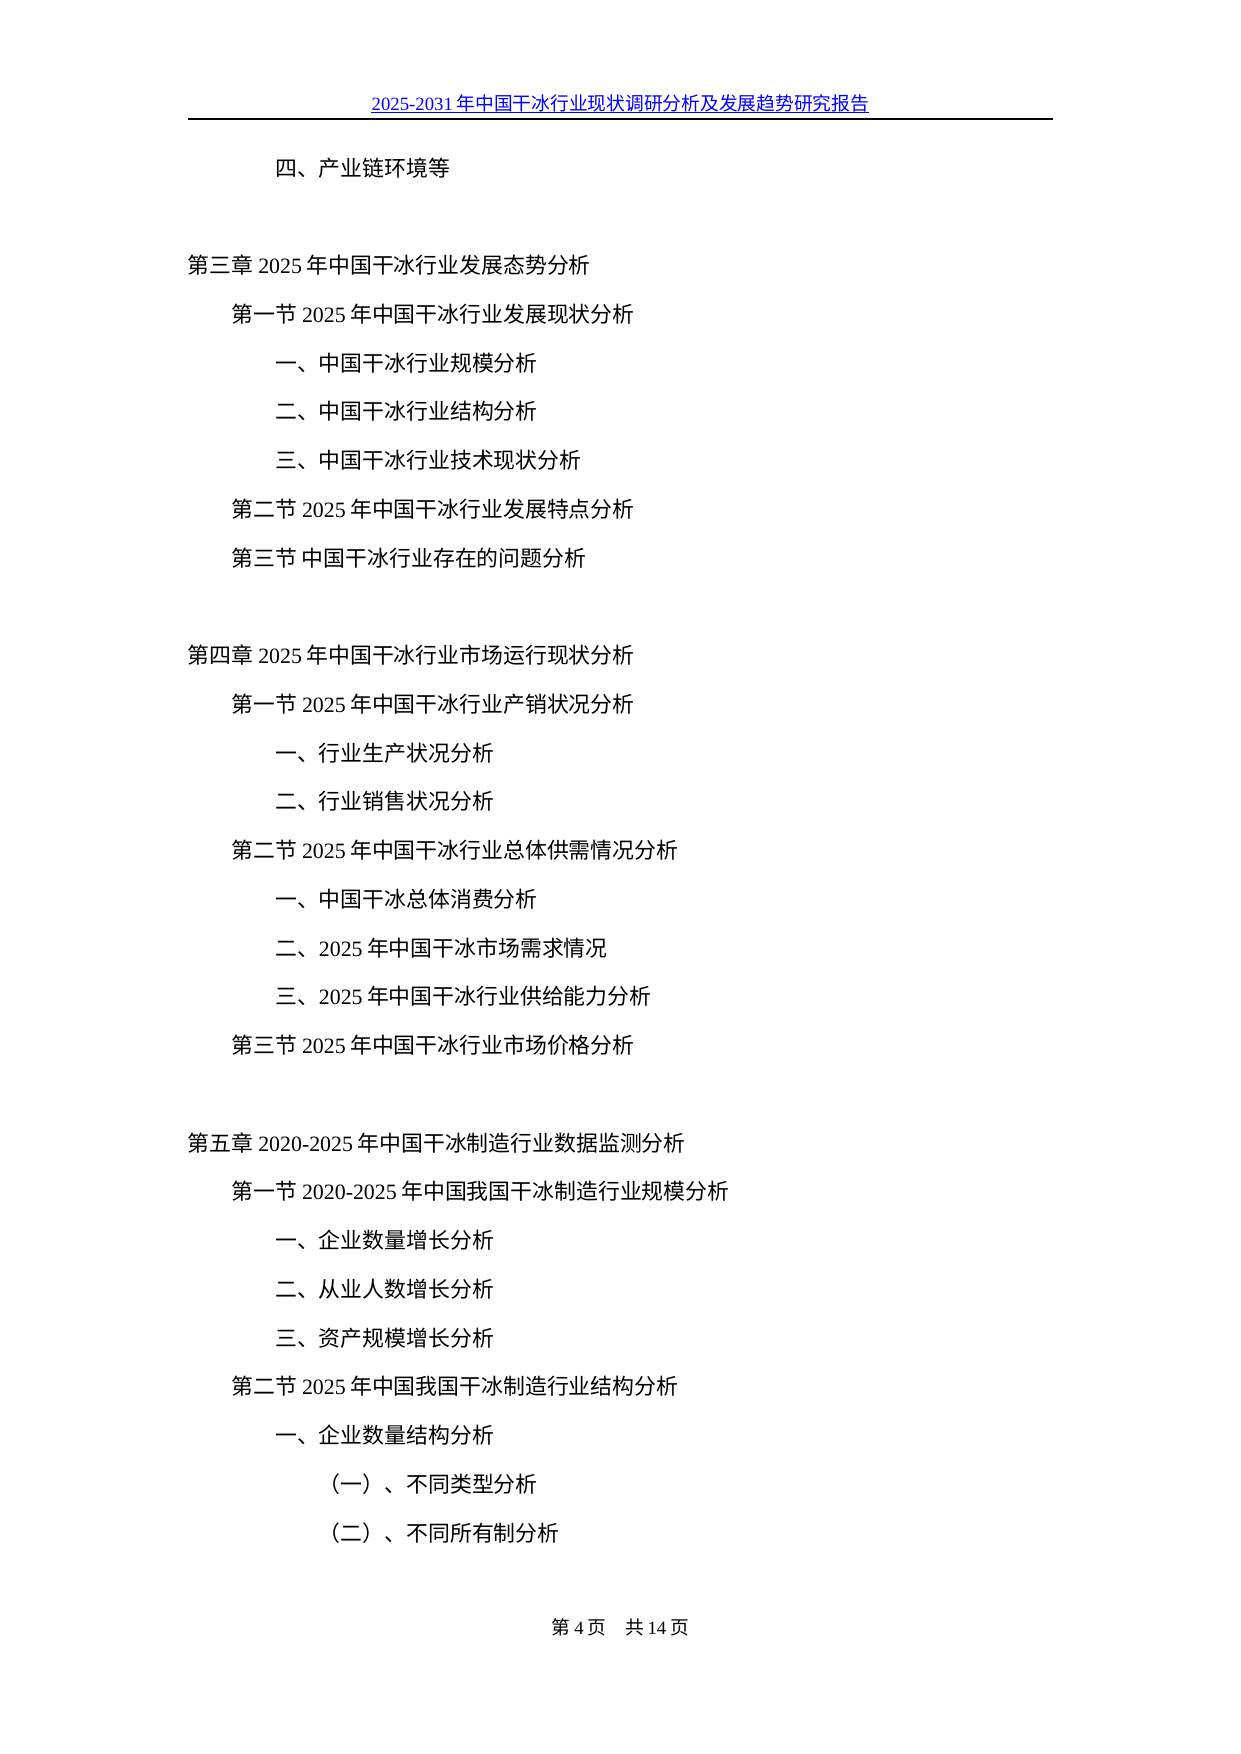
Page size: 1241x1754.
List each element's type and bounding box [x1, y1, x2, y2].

text [187, 150, 1053, 1548]
